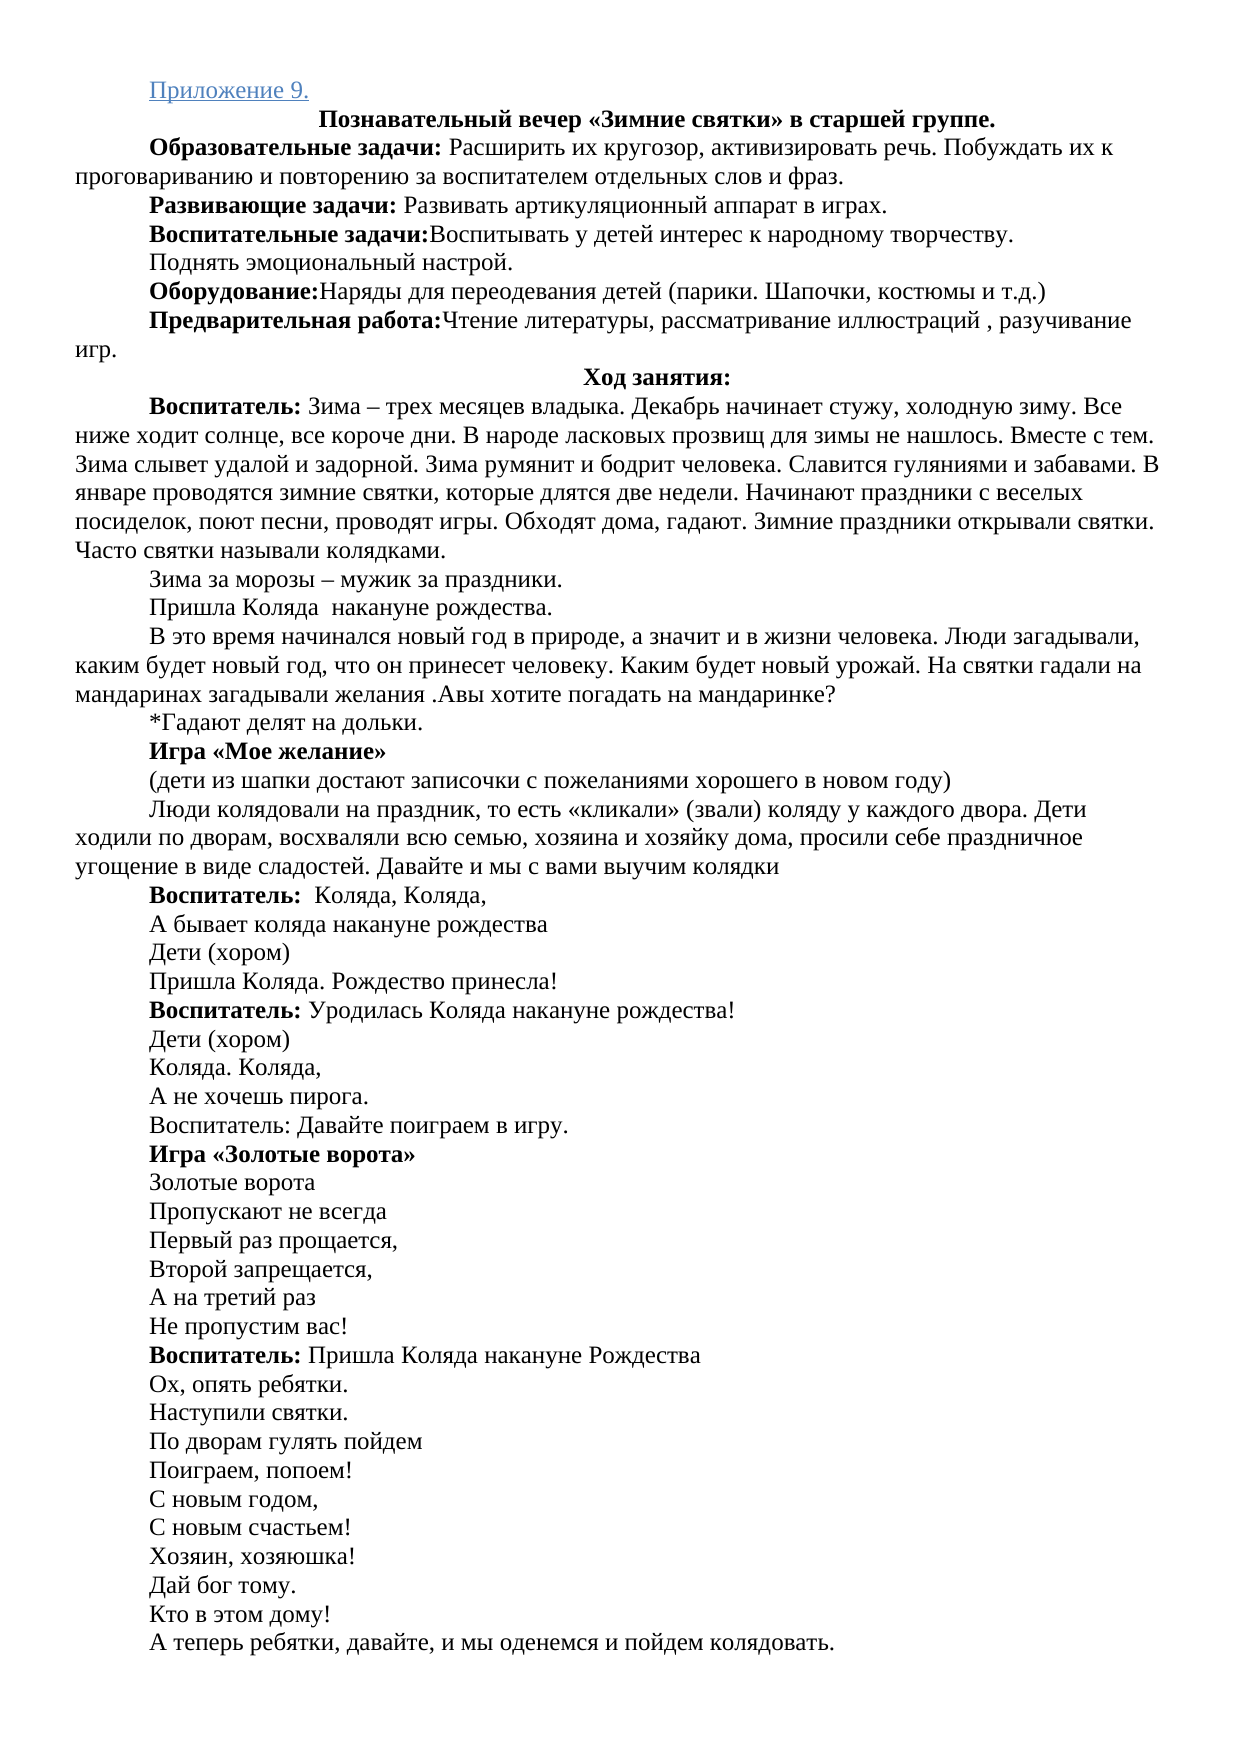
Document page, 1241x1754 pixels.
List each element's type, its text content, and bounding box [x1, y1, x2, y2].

text По дворам гулять пойдем [75, 1426, 1165, 1455]
text Образовательные задачи: Расширить их кругозор, активизировать речь. Побуждать их к проговариванию и повторению за воспитателем отдельных слов и фраз. [75, 132, 1165, 190]
text Дети (хором) [75, 937, 1165, 966]
text В это время начинался новый год в природе, а значит и в жизни человека. Люди загадывали, каким будет новый год, что он принесет человеку. Каким будет новый урожай. На святки гадали на мандаринах загадывали желания .Авы хотите погадать на мандаринке? [75, 621, 1165, 707]
text Воспитатель: Уродилась Коляда накануне рождества! [75, 995, 1165, 1024]
text С новым годом, [75, 1484, 1165, 1512]
text Люди колядовали на праздник, то есть «кликали» (звали) коляду у каждого двора. Дети ходили по дворам, восхваляли всю семью, хозяина и хозяйку дома, просили себе праздничное угощение в виде сладостей. Давайте и мы с вами выучим колядки [75, 794, 1165, 880]
text (дети из шапки достают записочки с пожеланиями хорошего в новом году) [75, 765, 1165, 794]
text Дети (хором) [75, 1024, 1165, 1052]
text Игра «Золотые ворота» [75, 1139, 1165, 1167]
text Воспитательные задачи:Воспитывать у детей интерес к народному творчеству. [75, 219, 1165, 247]
text Дай бог тому. [75, 1570, 1165, 1599]
text Не пропустим вас! [75, 1311, 1165, 1340]
text А не хочешь пирога. [75, 1081, 1165, 1110]
text Ох, опять ребятки. [75, 1369, 1165, 1397]
text Пришла Коляда. Рождество принесла! [75, 966, 1165, 995]
text Поиграем, попоем! [75, 1455, 1165, 1484]
text Игра «Мое желание» [75, 736, 1165, 765]
text Предварительная работа:Чтение литературы, рассматривание иллюстраций , разучивание игр. [75, 305, 1165, 362]
text Коляда. Коляда, [75, 1052, 1165, 1081]
text Воспитатель: Коляда, Коляда, [75, 880, 1165, 909]
text Кто в этом дому! [75, 1599, 1165, 1627]
text Первый раз прощается, [75, 1225, 1165, 1254]
text Поднять эмоциональный настрой. [75, 247, 1165, 276]
text Пришла Коляда накануне рождества. [75, 592, 1165, 621]
text *Гадают делят на дольки. [75, 707, 1165, 736]
text Приложение 9. [75, 75, 1165, 104]
text Воспитатель: Зима – трех месяцев владыка. Декабрь начинает стужу, холодную зиму. Все ниже ходит солнце, все короче дни. В народе ласковых прозвищ для зимы не нашлось. Вместе с тем. Зима слывет удалой и задорной. Зима румянит и бодрит человека. Славится гуляниями и забавами. В январе проводятся зимние святки, которые длятся две недели. Начинают праздники с веселых посиделок, поют песни, проводят игры. Обходят дома, гадают. Зимние праздники открывали святки. Часто святки называли колядками. [75, 391, 1165, 564]
text Наступили святки. [75, 1397, 1165, 1426]
text Второй запрещается, [75, 1254, 1165, 1282]
text А теперь ребятки, давайте, и мы оденемся и пойдем колядовать. [75, 1627, 1165, 1656]
text Пропускают не всегда [75, 1196, 1165, 1225]
text С новым счастьем! [75, 1512, 1165, 1541]
text Хозяин, хозяюшка! [75, 1541, 1165, 1570]
text А бывает коляда накануне рождества [75, 909, 1165, 937]
text Воспитатель: Давайте поиграем в игру. [75, 1110, 1165, 1139]
text Оборудование:Наряды для переодевания детей (парики. Шапочки, костюмы и т.д.) [75, 276, 1165, 305]
text Золотые ворота [75, 1167, 1165, 1196]
text Развивающие задачи: Развивать артикуляционный аппарат в играх. [75, 190, 1165, 219]
text Воспитатель: Пришла Коляда накануне Рождества [75, 1340, 1165, 1369]
text Познавательный вечер «Зимние святки» в старшей группе. [75, 104, 1165, 132]
text А на третий раз [75, 1282, 1165, 1311]
text Ход занятия: [75, 362, 1165, 391]
text Зима за морозы – мужик за праздники. [75, 564, 1165, 592]
